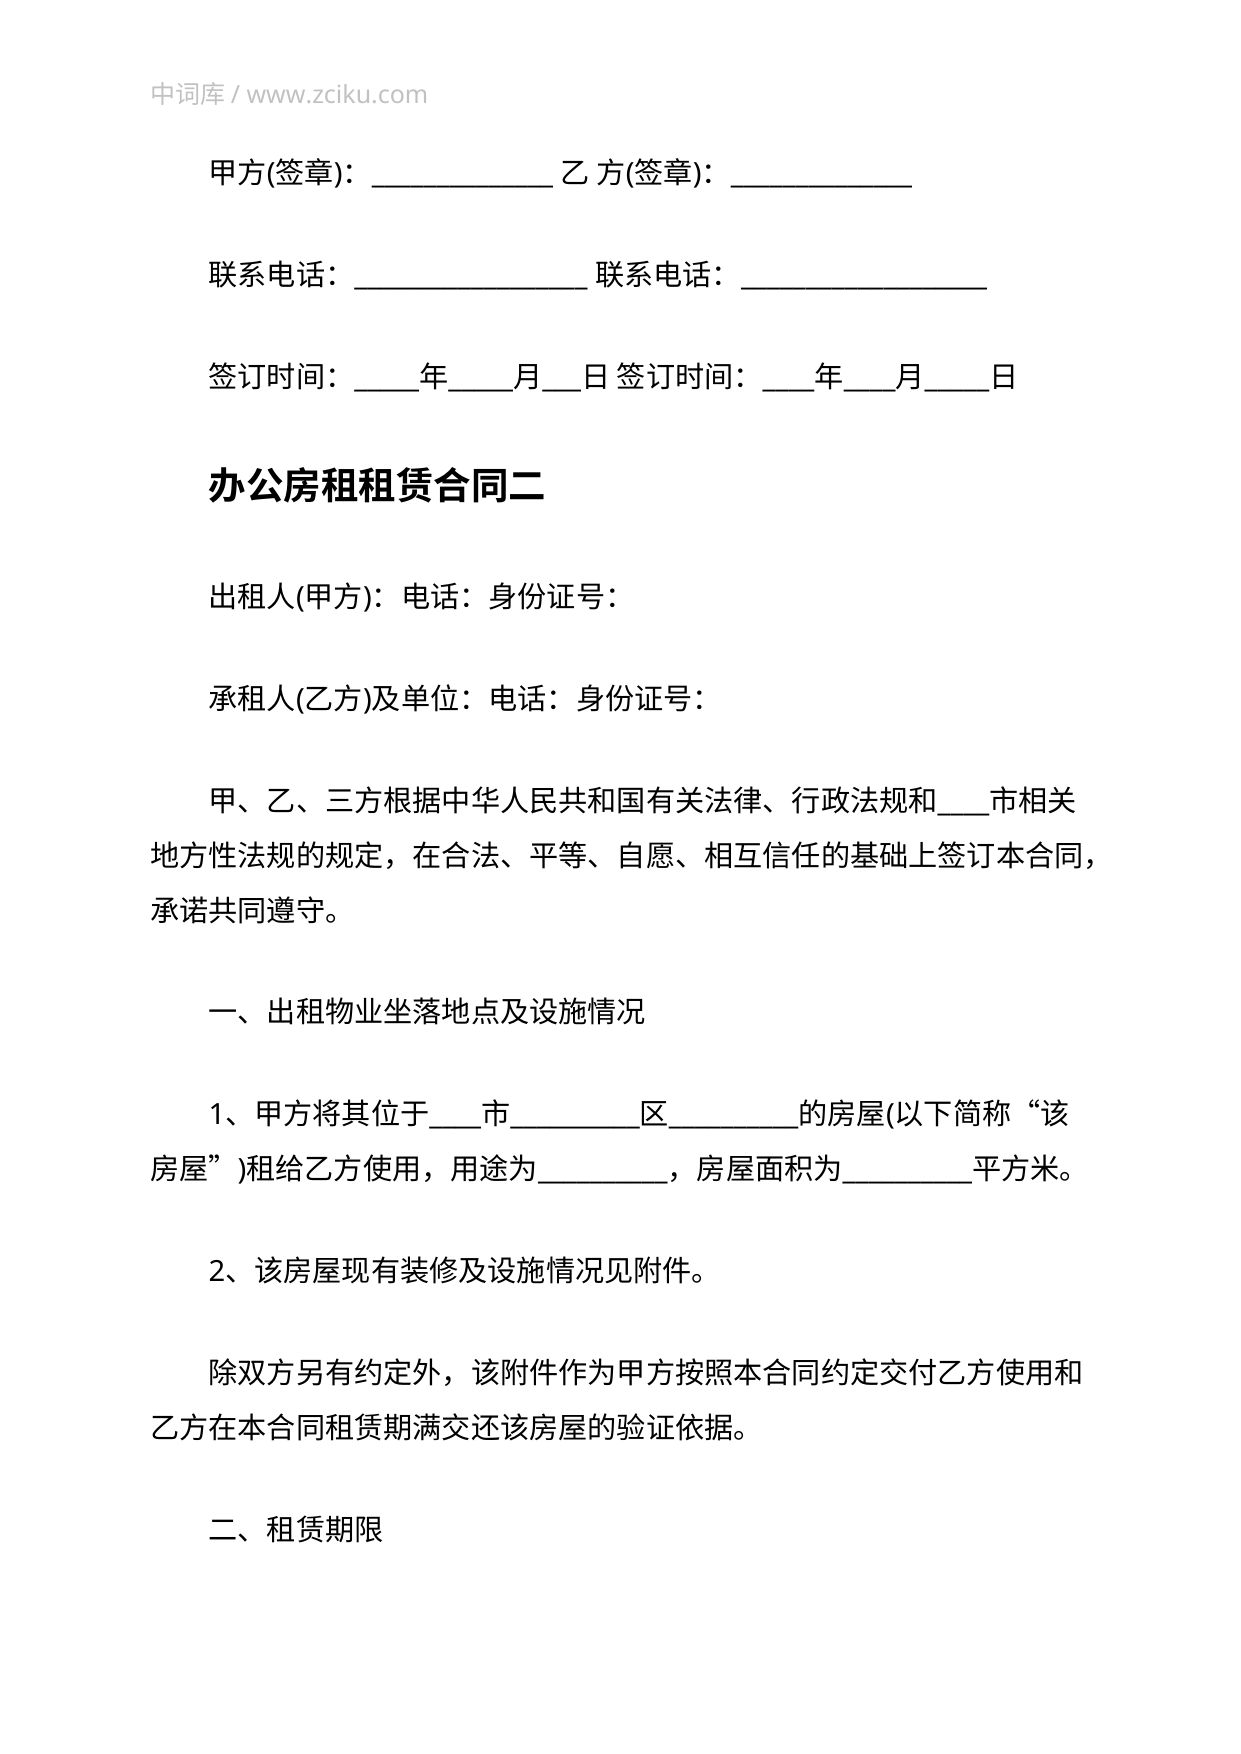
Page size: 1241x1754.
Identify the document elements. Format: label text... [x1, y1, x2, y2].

text 签订时间：_____年_____月___日 签订时间：____年____月_____日 [150, 354, 1090, 396]
text 甲、乙、三方根据中华人民共和国有关法律、行政法规和____市相关地方性法规的规定，在合法、平等、自愿、相互信任的基础上签订本合同，承诺共同遵守。 [150, 777, 1090, 929]
text 出租人(甲方)：电话：身份证号： [150, 573, 1090, 616]
text 承租人(乙方)及单位：电话：身份证号： [150, 675, 1090, 718]
text 甲方(签章)：______________ 乙 方(签章)：______________ [150, 150, 1090, 192]
text 1、甲方将其位于____市__________区__________的房屋(以下简称“该房屋”)租给乙方使用，用途为__________，房屋面积为__________平方米。 [150, 1091, 1090, 1188]
text 办公房租租赁合同二 [150, 456, 1090, 510]
text 一、出租物业坐落地点及设施情况 [150, 989, 1090, 1031]
text 二、租赁期限 [150, 1506, 1090, 1549]
text 联系电话：__________________ 联系电话：___________________ [150, 252, 1090, 294]
text 2、该房屋现有装修及设施情况见附件。 [150, 1248, 1090, 1290]
text 除双方另有约定外，该附件作为甲方按照本合同约定交付乙方使用和乙方在本合同租赁期满交还该房屋的验证依据。 [150, 1350, 1090, 1447]
